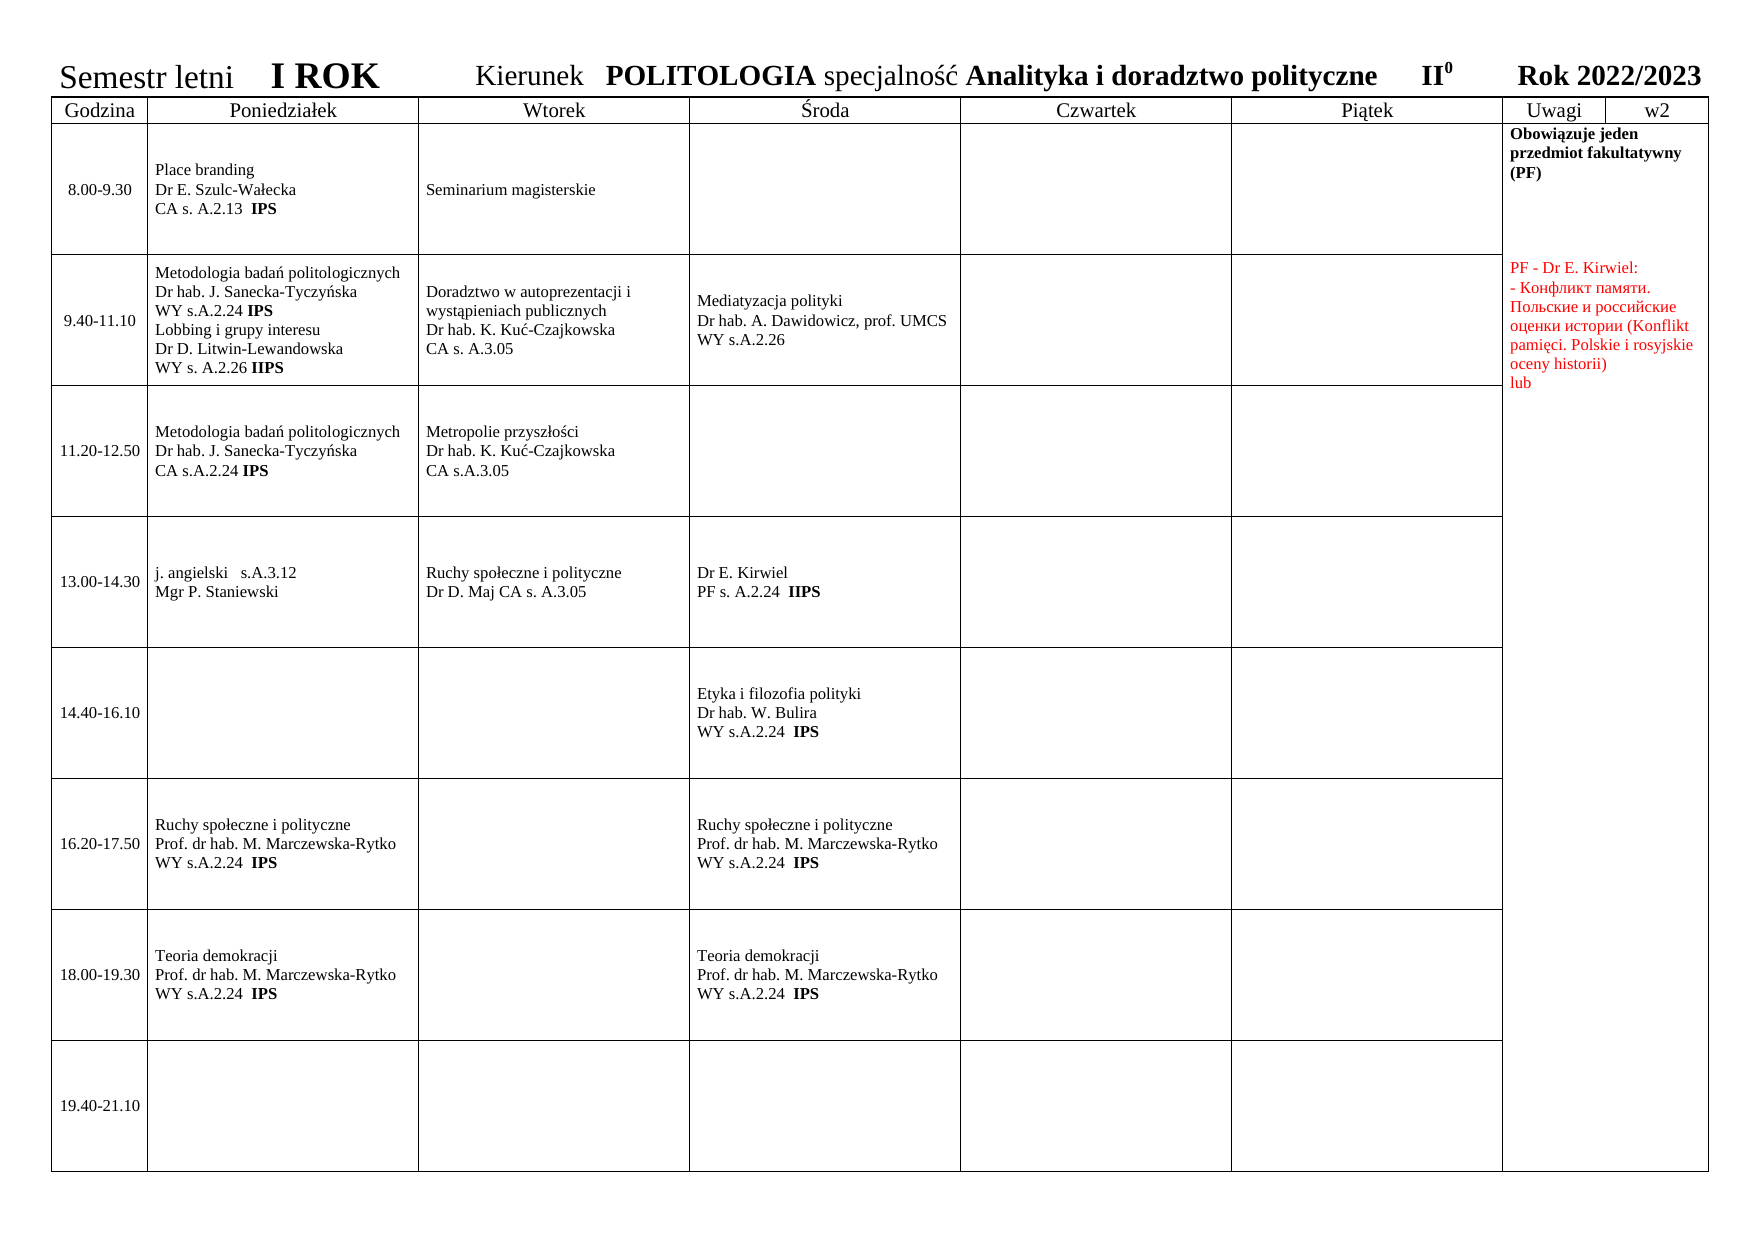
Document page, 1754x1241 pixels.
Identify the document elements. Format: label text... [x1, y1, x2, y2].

table_cell [148, 1041, 418, 1171]
table_cell Ruchy społeczne i polityczne Prof. dr hab. M. Marczewska-Rytko WY s.A.2.24 IPS [148, 779, 418, 909]
table_cell [961, 1041, 1231, 1171]
table_cell [961, 517, 1231, 647]
table_cell Piątek [1232, 98, 1502, 123]
table_cell [690, 124, 960, 254]
table_cell [961, 648, 1231, 778]
table_cell [1232, 255, 1502, 385]
table_header Semestr letni I ROK [52, 53, 468, 96]
table_cell [961, 910, 1231, 1039]
table_cell Metodologia badań politologicznych Dr hab. J. Sanecka-Tyczyńska WY s.A.2.24 IPS Lobbing i grupy interesu Dr D. Litwin-Lewandowska WY s. A.2.26 IIPS [148, 255, 418, 385]
table_cell [961, 255, 1231, 385]
table_cell [690, 1041, 960, 1171]
table_cell Etyka i filozofia polityki Dr hab. W. Bulira WY s.A.2.24 IPS [690, 648, 960, 778]
table_cell [1232, 779, 1502, 909]
table_cell w2 [1606, 98, 1708, 123]
table_cell [1232, 517, 1502, 647]
table_cell [1232, 386, 1502, 516]
table_cell Place branding Dr E. Szulc-Wałecka CA s. A.2.13 IPS [148, 124, 418, 254]
table_cell Czwartek [961, 98, 1231, 123]
table_cell [419, 910, 689, 1039]
table_cell 9.40-11.10 [52, 255, 147, 385]
table_cell [1232, 124, 1502, 254]
table_cell 18.00-19.30 [52, 910, 147, 1039]
table_cell [1232, 648, 1502, 778]
table_cell Obowiązuje jeden przedmiot fakultatywny (PF) PF - Dr E. Kirwiel: - Конфликт памяти. Польские и российские оценки истории (Konflikt pamięci. Polskie i rosyjskie oceny historii) lub [1503, 124, 1708, 1171]
table_cell [1232, 1041, 1502, 1171]
table_cell 13.00-14.30 [52, 517, 147, 647]
table_cell [419, 779, 689, 909]
table_cell Ruchy społeczne i polityczne Dr D. Maj CA s. A.3.05 [419, 517, 689, 647]
table_cell [419, 1041, 689, 1171]
table_cell 19.40-21.10 [52, 1041, 147, 1171]
table_cell [148, 648, 418, 778]
table_cell 8.00-9.30 [52, 124, 147, 254]
table_cell Ruchy społeczne i polityczne Prof. dr hab. M. Marczewska-Rytko WY s.A.2.24 IPS [690, 779, 960, 909]
table_cell 16.20-17.50 [52, 779, 147, 909]
table_header Kierunek POLITOLOGIA specjalność Analityka i doradztwo polityczne II0 [468, 53, 1503, 96]
table_cell Teoria demokracji Prof. dr hab. M. Marczewska-Rytko WY s.A.2.24 IPS [148, 910, 418, 1039]
table_cell Mediatyzacja polityki Dr hab. A. Dawidowicz, prof. UMCS WY s.A.2.26 [690, 255, 960, 385]
table_cell Teoria demokracji Prof. dr hab. M. Marczewska-Rytko WY s.A.2.24 IPS [690, 910, 960, 1039]
table_cell [1232, 910, 1502, 1039]
table_cell Metropolie przyszłości Dr hab. K. Kuć-Czajkowska CA s.A.3.05 [419, 386, 689, 516]
table_cell Godzina [52, 98, 147, 123]
table_cell 11.20-12.50 [52, 386, 147, 516]
table_cell Doradztwo w autoprezentacji i wystąpieniach publicznych Dr hab. K. Kuć-Czajkowska CA s. A.3.05 [419, 255, 689, 385]
table_cell [961, 124, 1231, 254]
table_cell Uwagi [1503, 98, 1605, 123]
table_cell [690, 386, 960, 516]
table_cell 14.40-16.10 [52, 648, 147, 778]
table_cell Środa [690, 98, 960, 123]
table_cell [961, 779, 1231, 909]
table_cell j. angielski s.A.3.12 Mgr P. Staniewski [148, 517, 418, 647]
table_cell Wtorek [419, 98, 689, 123]
table_cell Metodologia badań politologicznych Dr hab. J. Sanecka-Tyczyńska CA s.A.2.24 IPS [148, 386, 418, 516]
table_cell Poniedziałek [148, 98, 418, 123]
table_cell Seminarium magisterskie [419, 124, 689, 254]
table_cell [419, 648, 689, 778]
table_cell Dr E. Kirwiel PF s. A.2.24 IIPS [690, 517, 960, 647]
table_cell [961, 386, 1231, 516]
table_header Rok 2022/2023 [1503, 53, 1708, 96]
